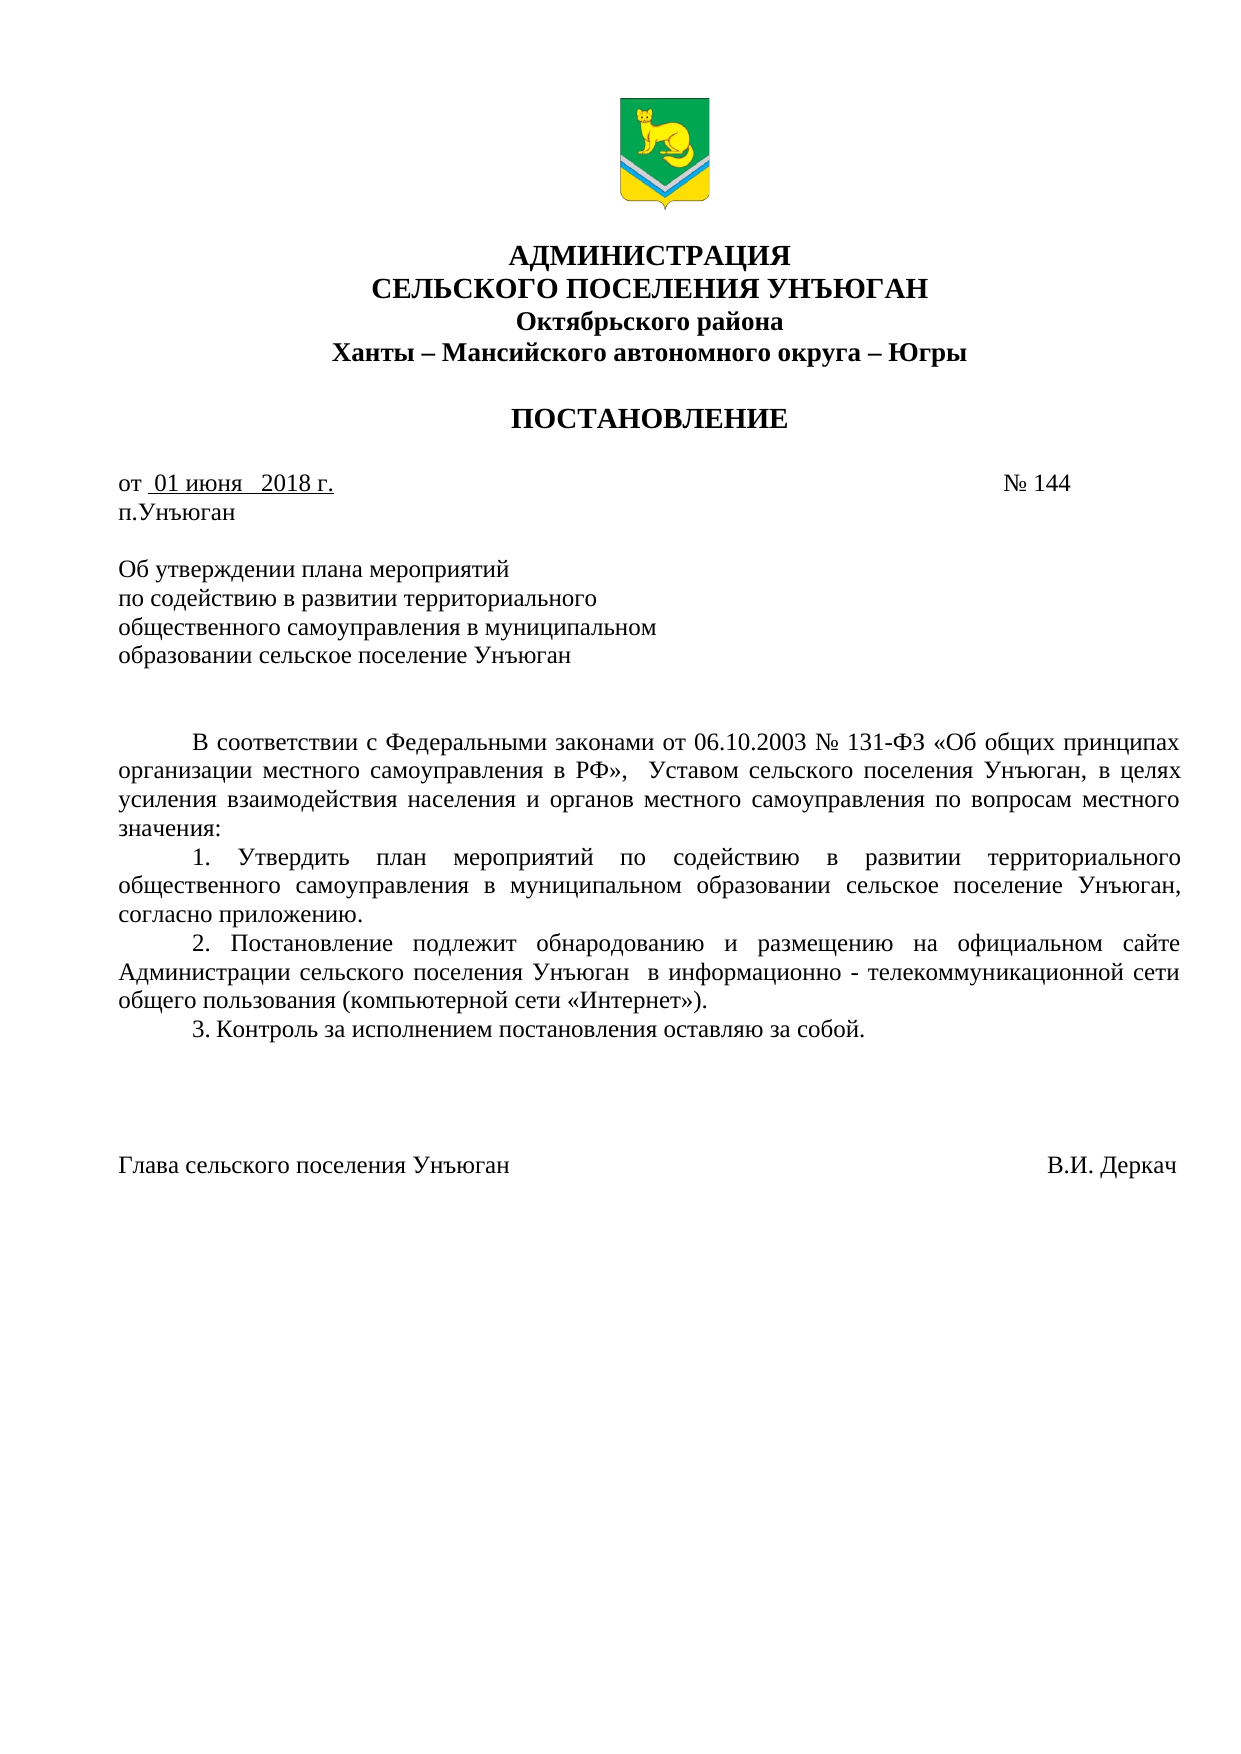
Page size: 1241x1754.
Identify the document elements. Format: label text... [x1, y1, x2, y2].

picture [620, 98, 710, 210]
text Об утверждении плана мероприятий [118, 554, 915, 583]
text 3. Контроль за исполнением постановления оставляю за собой. [118, 1014, 1181, 1043]
text СЕЛЬСКОГО ПОСЕЛЕНИЯ УНЪЮГАН [118, 271, 1181, 305]
text Октябрьского района [118, 305, 1181, 336]
text от 01 июня 2018 г. № 144 [118, 468, 1181, 497]
text Глава сельского поселения Унъюган В.И. Деркач [118, 1151, 1181, 1179]
text В соответствии с Федеральными законами от 06.10.2003 № 131-ФЗ «Об общих принципах организации местного самоуправления в РФ», Уставом сельского поселения Унъюган, в целях усиления взаимодействия населения и органов местного самоуправления по вопросам местного значения: [118, 727, 1181, 842]
text ПОСТАНОВЛЕНИЕ [118, 401, 1181, 434]
text АДМИНИСТРАЦИЯ [118, 238, 1181, 271]
text образовании сельское поселение Унъюган [118, 640, 1181, 669]
text общественного самоуправления в муниципальном [118, 612, 1181, 640]
text Ханты – Мансийского автономного округа – Югры [118, 336, 1181, 367]
text 1. Утвердить план мероприятий по содействию в развитии территориального общественного самоуправления в муниципальном образовании сельское поселение Унъюган, согласно приложению. [118, 842, 1181, 928]
text 2. Постановление подлежит обнародованию и размещению на официальном сайте Администрации сельского поселения Унъюган в информационно - телекоммуникационной сети общего пользования (компьютерной сети «Интернет»). [118, 928, 1181, 1014]
text по содействию в развитии территориального [118, 583, 1181, 612]
text п.Унъюган [118, 497, 1181, 525]
